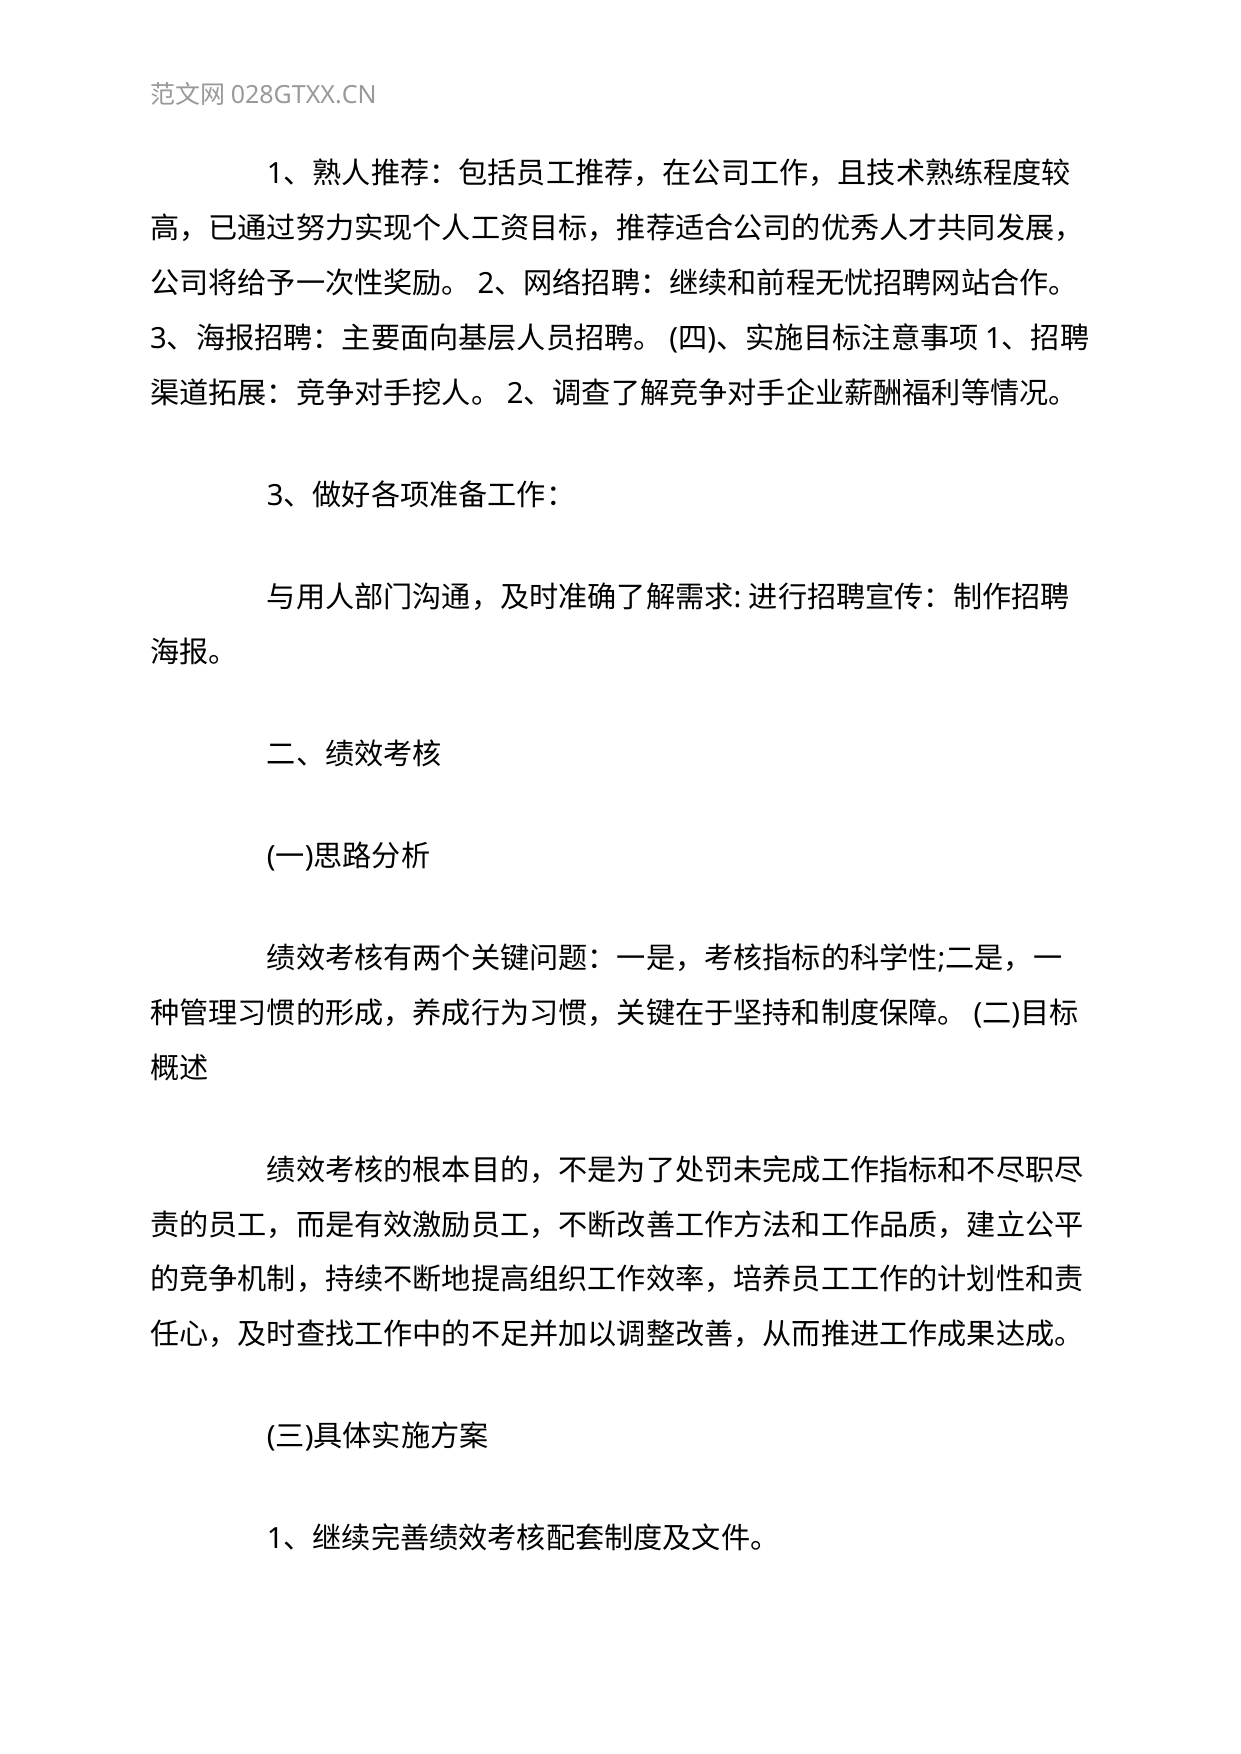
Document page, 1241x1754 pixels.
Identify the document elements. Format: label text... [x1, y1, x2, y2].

text 1、熟人推荐：包括员工推荐，在公司工作，且技术熟练程度较高，已通过努力实现个人工资目标，推荐适合公司的优秀人才共同发展，公司将给予一次性奖励。 2、网络招聘：继续和前程无忧招聘网站合作。 3、海报招聘：主要面向基层人员招聘。 (四)、实施目标注意事项 1、招聘渠道拓展：竞争对手挖人。 2、调查了解竞争对手企业薪酬福利等情况。 [150, 150, 1090, 412]
text 绩效考核有两个关键问题：一是，考核指标的科学性;二是，一种管理习惯的形成，养成行为习惯，关键在于坚持和制度保障。 (二)目标概述 [150, 934, 1090, 1087]
text 3、做好各项准备工作： [150, 472, 1090, 514]
text (三)具体实施方案 [150, 1413, 1090, 1455]
text (一)思路分析 [150, 832, 1090, 875]
text 绩效考核的根本目的，不是为了处罚未完成工作指标和不尽职尽责的员工，而是有效激励员工，不断改善工作方法和工作品质，建立公平的竞争机制，持续不断地提高组织工作效率，培养员工工作的计划性和责任心，及时查找工作中的不足并加以调整改善，从而推进工作成果达成。 [150, 1146, 1090, 1353]
text 与用人部门沟通，及时准确了解需求: 进行招聘宣传：制作招聘海报。 [150, 574, 1090, 671]
text 1、继续完善绩效考核配套制度及文件。 [150, 1514, 1090, 1557]
text 二、绩效考核 [150, 731, 1090, 773]
